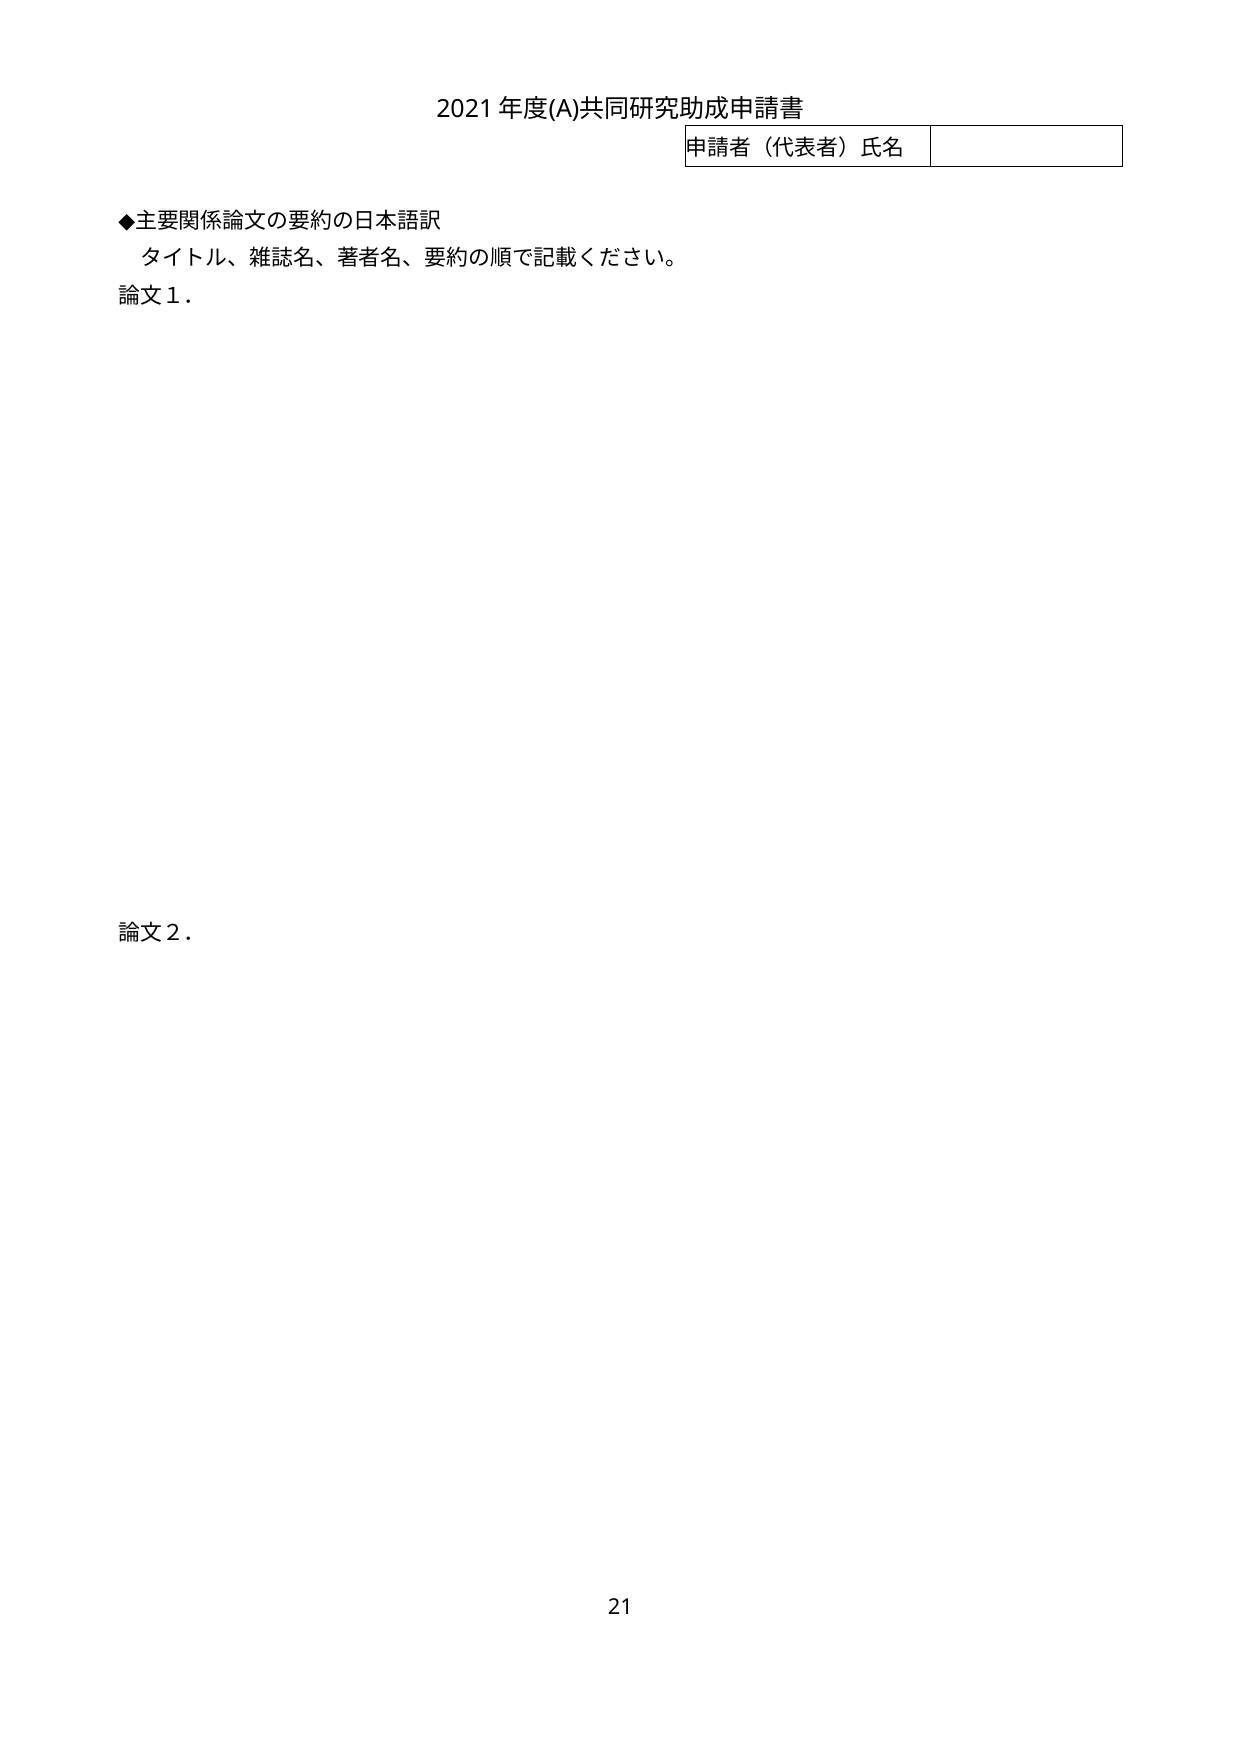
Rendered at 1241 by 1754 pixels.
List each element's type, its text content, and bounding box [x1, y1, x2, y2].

text 論文２． [118, 912, 1122, 950]
text ◆主要関係論文の要約の日本語訳 [118, 200, 1122, 237]
text タイトル、雑誌名、著者名、要約の順で記載ください。 [118, 237, 1122, 275]
text 論文１． [118, 275, 1122, 312]
